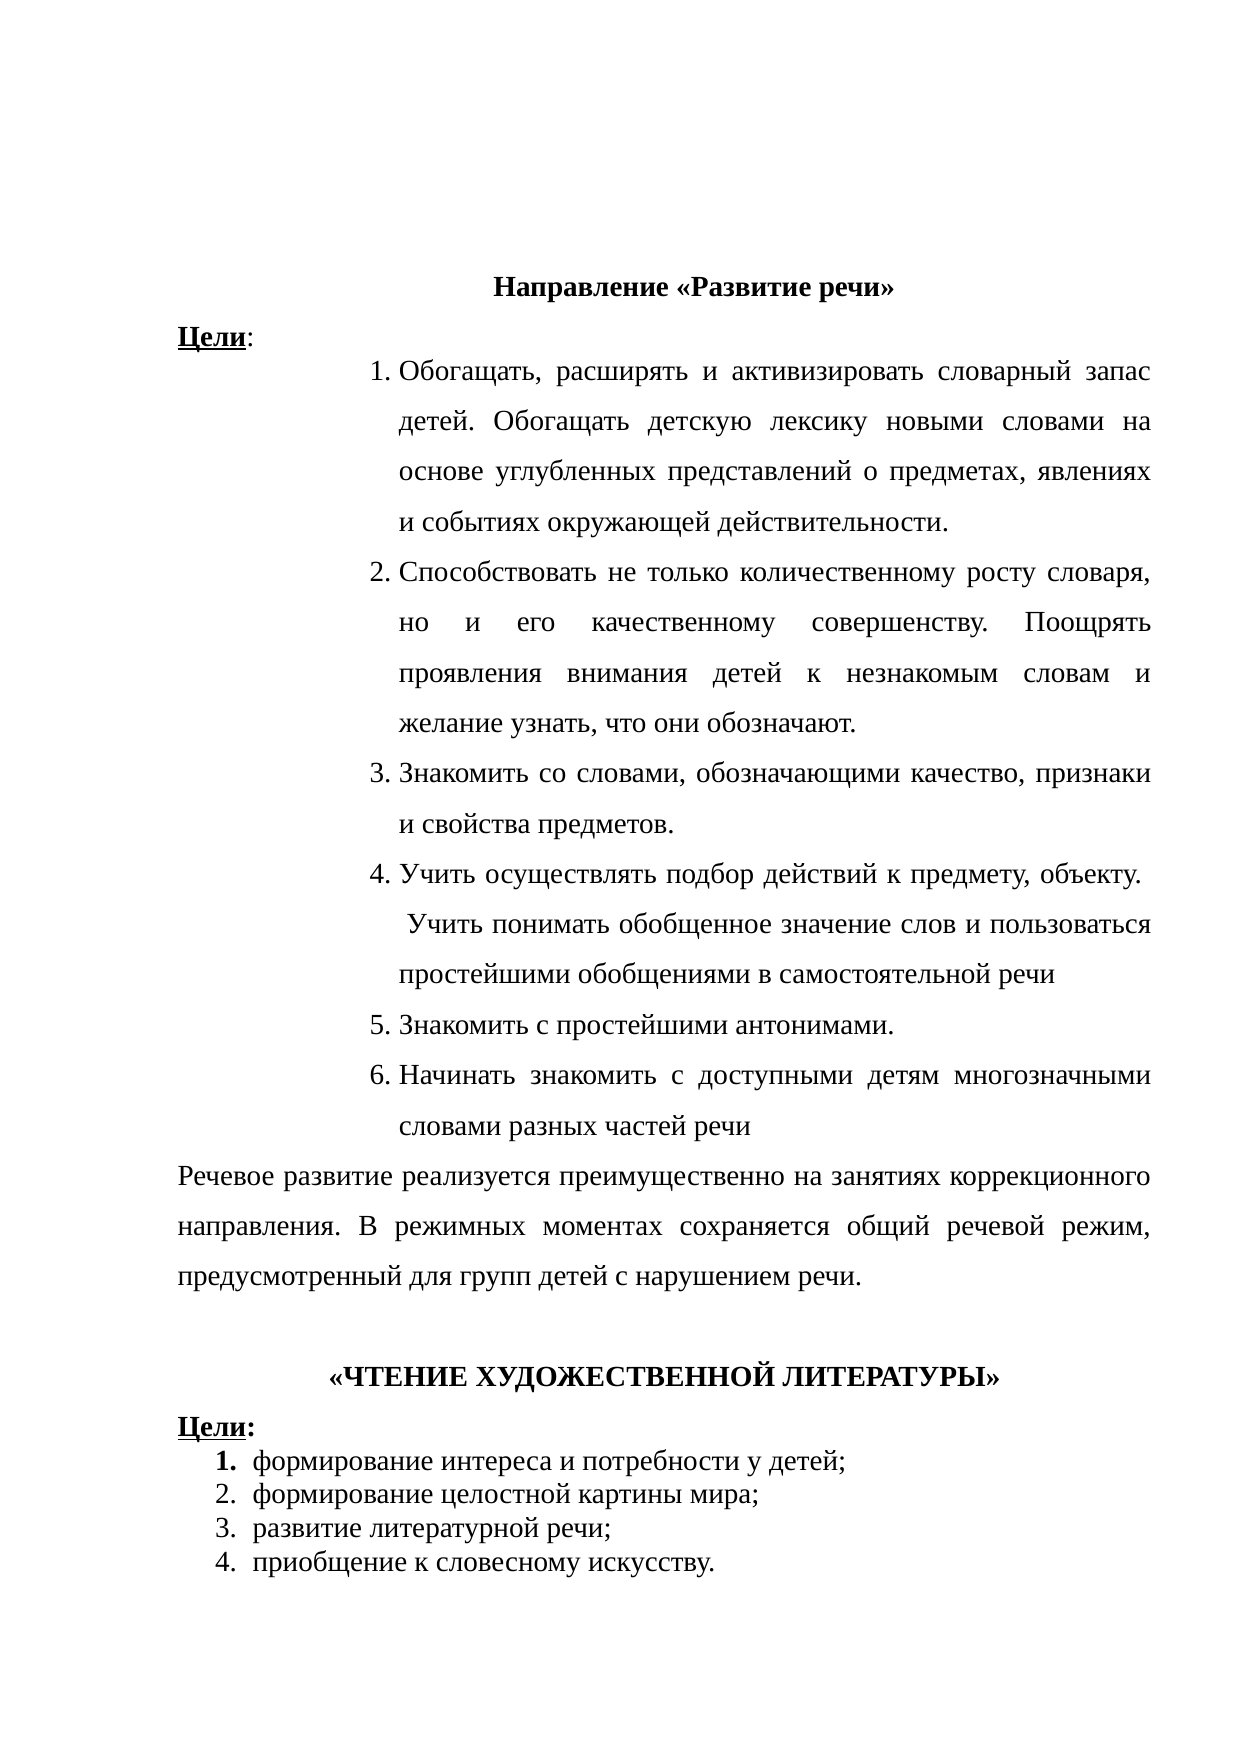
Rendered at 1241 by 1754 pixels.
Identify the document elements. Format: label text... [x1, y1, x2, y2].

text «ЧТЕНИЕ ХУДОЖЕСТВЕННОЙ ЛИТЕРАТУРЫ» [177, 1359, 1152, 1393]
list Учить осуществлять подбор действий к предмету, объекту. Учить понимать обобщенное значение слов и пользоваться простейшими обобщениями в самостоятельной речи [369, 856, 1152, 990]
text Цели: [177, 319, 1152, 353]
list развитие литературной речи; [215, 1510, 1152, 1544]
text Цели: [177, 1409, 1152, 1443]
list формирование интереса и потребности у детей; [215, 1443, 1152, 1477]
list Знакомить со словами, обозначающими качество, признаки и свойства предметов. [369, 755, 1152, 839]
list формирование целостной картины мира; [215, 1477, 1152, 1510]
text Речевое развитие реализуется преимущественно на занятиях коррекционного направления. В режимных моментах сохраняется общий речевой режим, предусмотренный для групп детей с нарушением речи. [177, 1158, 1152, 1292]
list Способствовать не только количественному росту словаря, но и его качественному совершенству. Поощрять проявления внимания детей к незнакомым словам и желание узнать, что они обозначают. [369, 554, 1152, 739]
list приобщение к словесному искусству. [215, 1544, 1152, 1577]
text Направление «Развитие речи» [177, 269, 1152, 303]
list Обогащать, расширять и активизировать словарный запас детей. Обогащать детскую лексику новыми словами на основе углубленных представлений о предметах, явлениях и событиях окружающей действительности. [369, 353, 1152, 537]
list Знакомить с простейшими антонимами. [369, 1007, 1152, 1041]
list Начинать знакомить с доступными детям многозначными словами разных частей речи [369, 1057, 1152, 1141]
